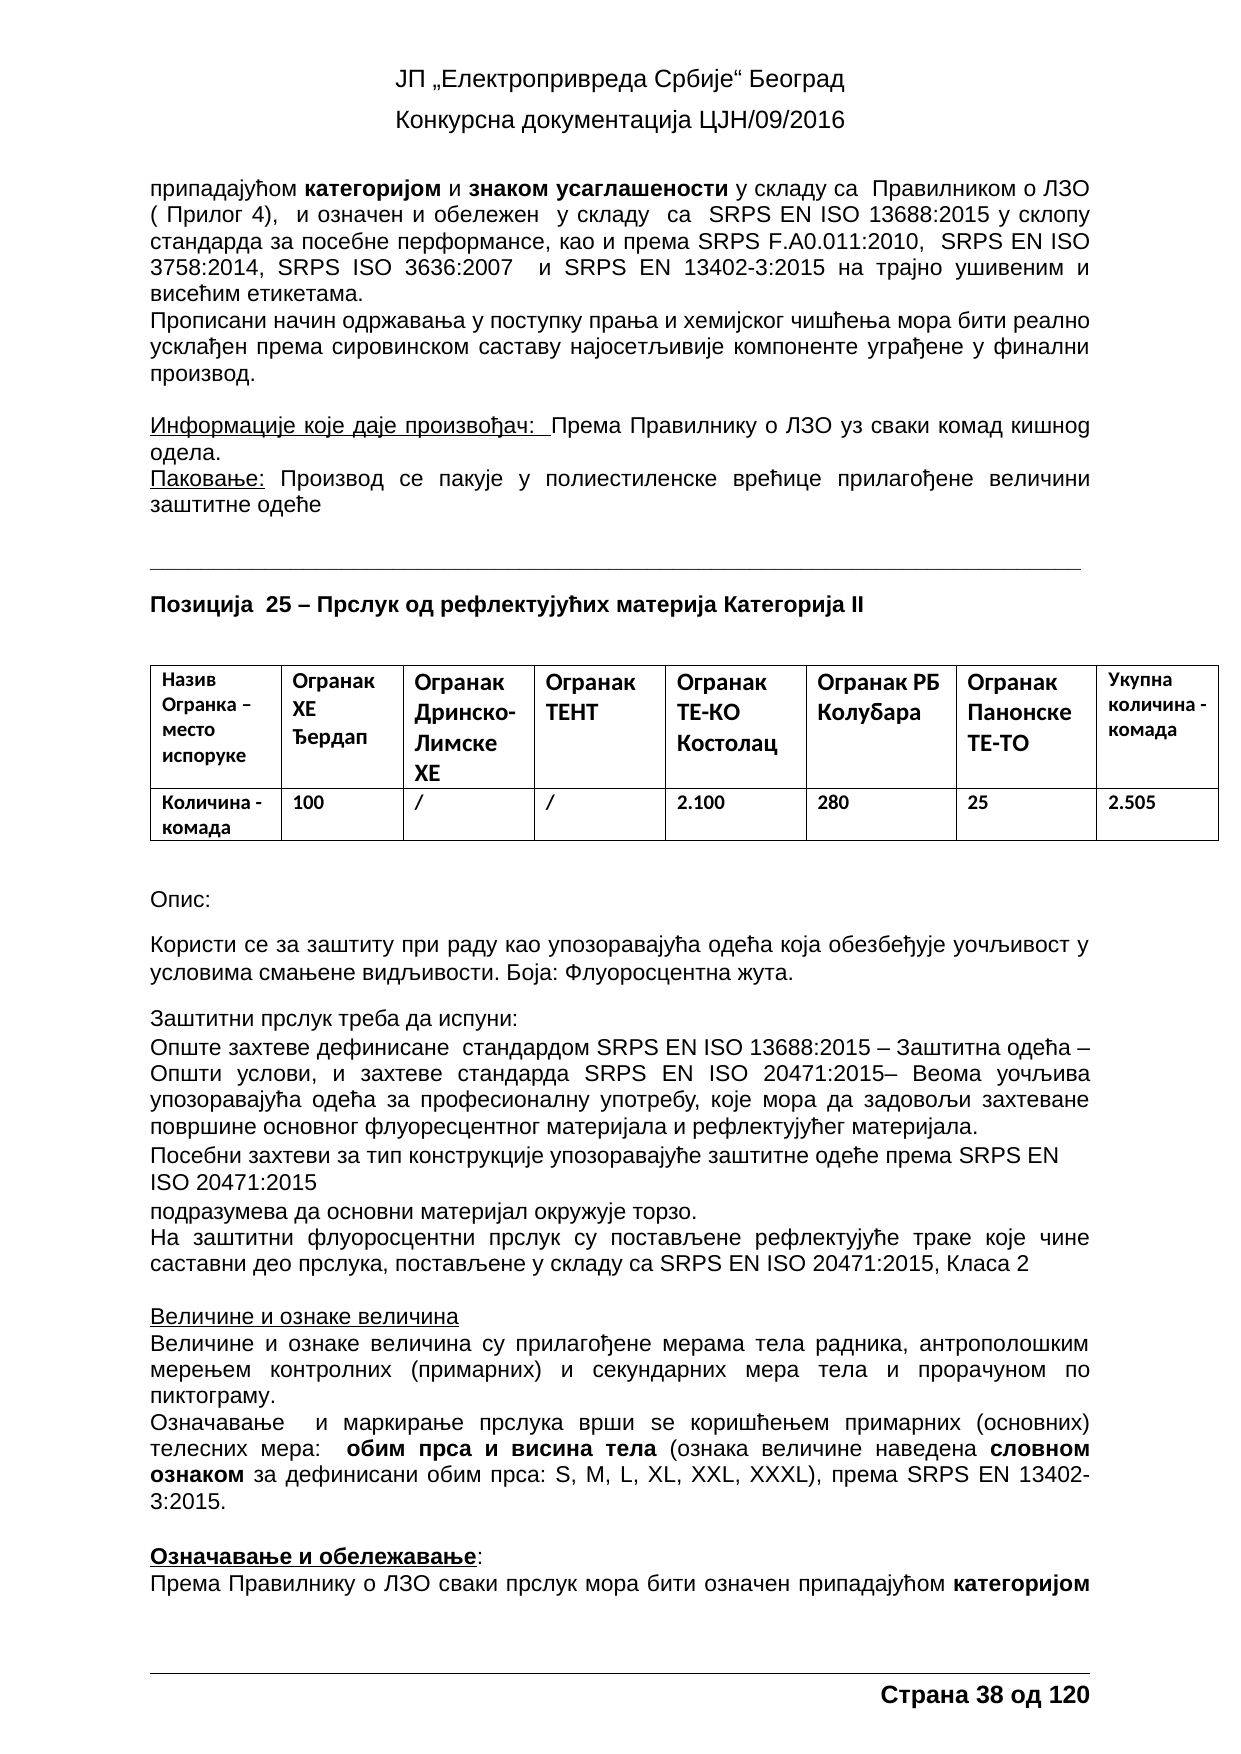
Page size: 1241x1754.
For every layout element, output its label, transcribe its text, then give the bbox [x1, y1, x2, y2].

table_cell / [404, 789, 534, 840]
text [150, 1569, 1090, 1596]
text Посебни захтеви за тип конструкције упозоравајуће заштитне одеће према SRPS EN ISO 20471:2015 [150, 1142, 1090, 1195]
text Величине и ознаке величина [150, 1303, 1090, 1329]
table_cell 25 [957, 789, 1096, 840]
table_header Назив Огранка – место испоруке [151, 666, 281, 788]
table_cell 2.100 [666, 789, 806, 840]
table_header Укупна количина - комада [1097, 666, 1218, 788]
table_header Огранак РБ Колубара [807, 666, 956, 788]
table_cell 100 [282, 789, 403, 840]
table_cell 280 [807, 789, 956, 840]
text _________________________________________________________________________ [150, 518, 1090, 572]
text Означавање и маркирање прслука врши se коришћењем примарних (основних) телесних мера: обим прса и висинa тела (ознака величине наведена словном ознаком зa дефинисани обим прса: S, M, L, XL, XXL, XXXL), према SRPS EN 13402-3:2015. [150, 1408, 1090, 1514]
text Опште захтеве дефинисане стандардом SRPS EN ISO 13688:2015 – Заштитна одећа –Општи услови, и захтеве стандарда SRPS EN ISO 20471:2015– Веома уочљива упозоравајућа одећа за професионалну употребу, које мора да задовољи захтеване површине основног флуоресцентног материјала и рефлектујућег материјала. [150, 1034, 1090, 1139]
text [150, 175, 1090, 307]
text Користи се за заштиту при раду као упозоравајућа одећа која обезбеђује уочљивост у условима смањене видљивости. Боја: Флуоросцентна жута. [150, 931, 1090, 986]
text Означавање и обележавање: [150, 1543, 1090, 1569]
text На заштитни флуоросцентни прслук су постављене рефлектујуће траке које чине саставни део прслука, постављене у складу са SRPS EN ISO 20471:2015, Класа 2 [150, 1224, 1090, 1277]
table_header Огранак ХЕ Ђердап [282, 666, 403, 788]
table_header Огранак ТЕНТ [535, 666, 665, 788]
table_header Огранак Дринско-Лимске ХЕ [404, 666, 534, 788]
text Опис: [150, 886, 1090, 912]
text Паковање: Производ се пакује у полиестиленске врећице прилагођене величини заштитне одеће [150, 465, 1090, 518]
text Позиција 25 – Прслук од рефлектујућих материја Категорија II [150, 591, 1090, 617]
text Заштитни прслук треба да испуни: [150, 1004, 1090, 1031]
text Прописани начин одржавања у поступку прања и хемијског чишћења мора бити реално усклађен према сировинском саставу најосетљивије компоненте уграђене у финални производ. [150, 307, 1090, 386]
table_header Огранак ТЕ-КО Костолац [666, 666, 806, 788]
text подразумева да основни материјал окружује торзо. [150, 1198, 1090, 1224]
text Информације које даје произвођач: Према Правилнику о ЛЗО уз сваки комад кишнog одела. [150, 412, 1090, 465]
table_header Огранак Панонске ТЕ-ТО [957, 666, 1096, 788]
text Величине и ознаке величина су прилагођене мерама тела радника, антрополошким мерењем контролних (примарних) и секундарних мера тела и прорачуном по пиктограму. [150, 1329, 1090, 1408]
table_cell Количина - комада [151, 789, 281, 840]
table_cell / [535, 789, 665, 840]
table_cell 2.505 [1097, 789, 1218, 840]
